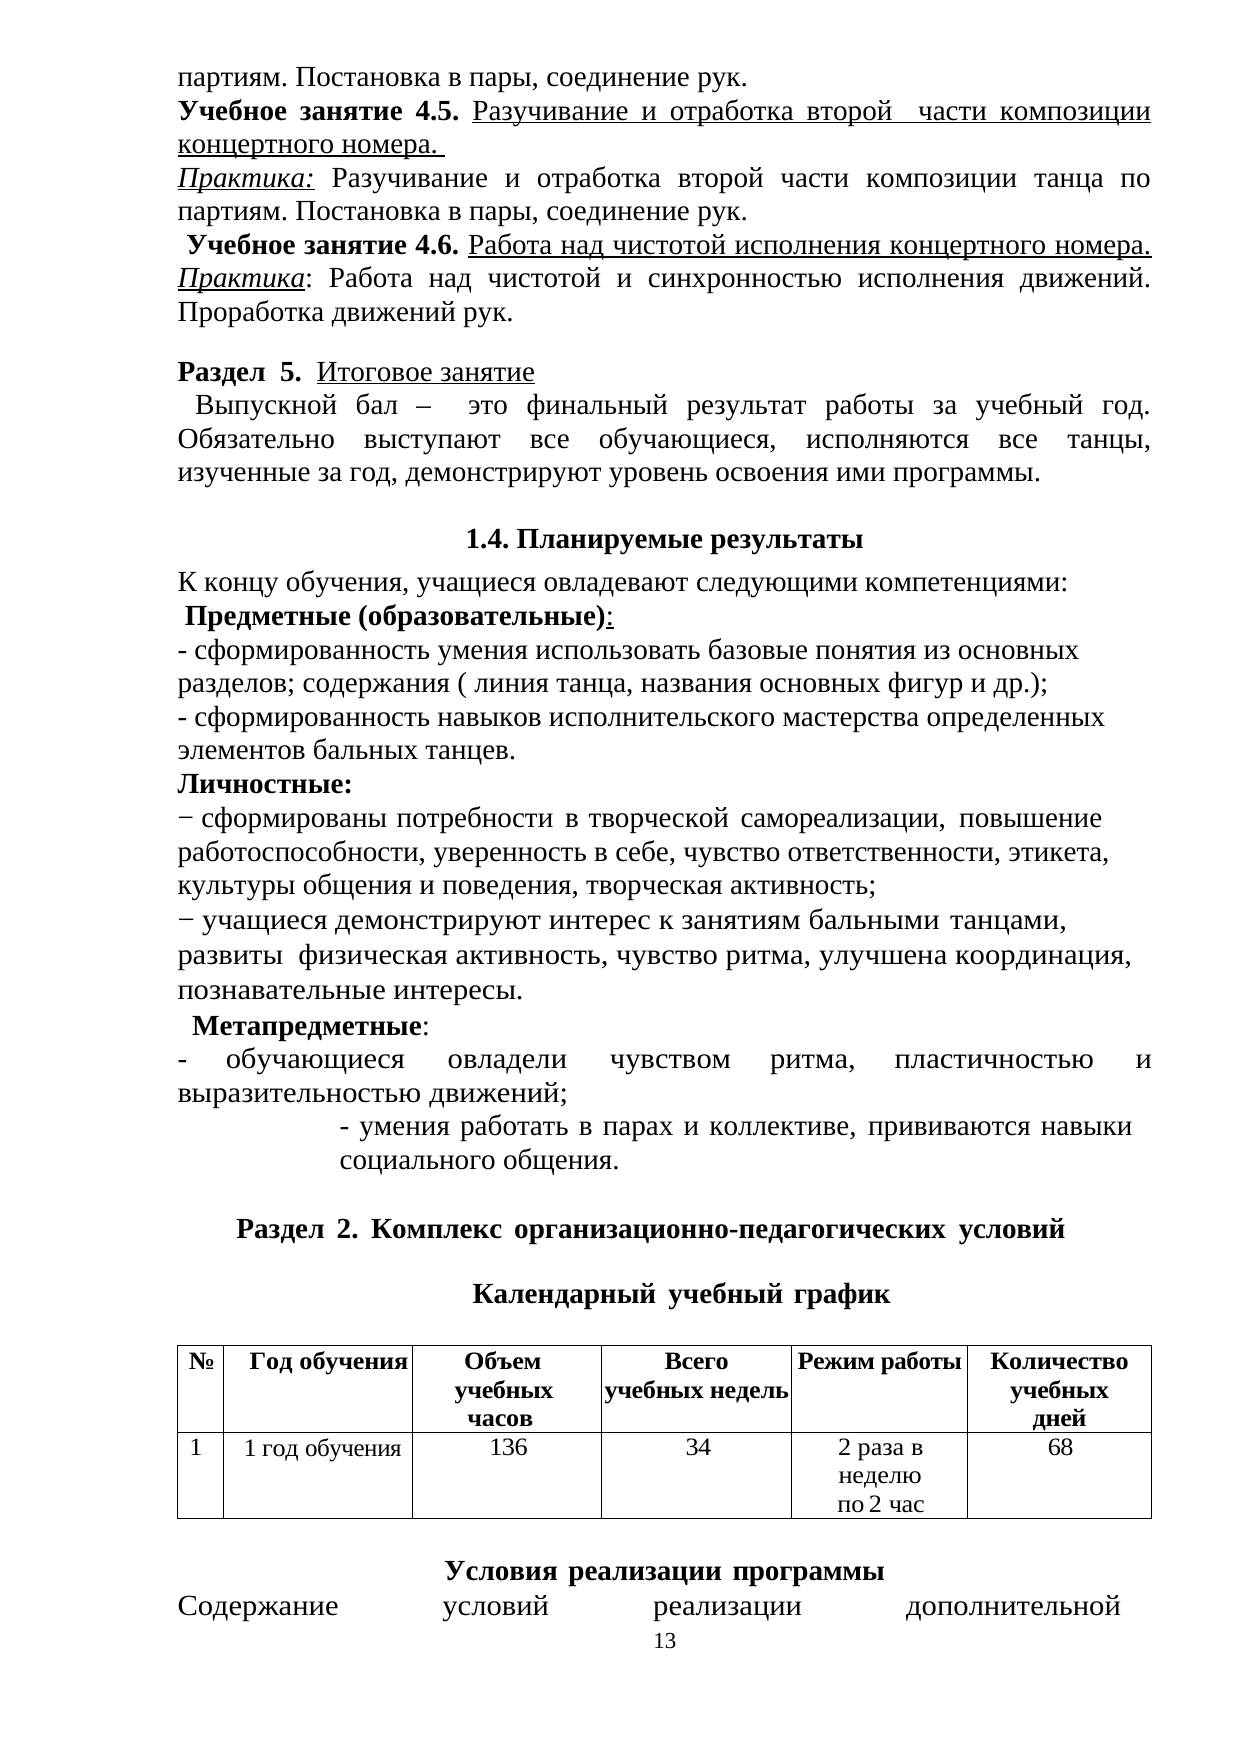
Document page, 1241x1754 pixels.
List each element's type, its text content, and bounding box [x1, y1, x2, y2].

table_header № [178, 1346, 223, 1432]
text - сформированность умения использовать базовые понятия из основных разделов; содержания ( линия танца, названия основных фигур и др.); [177, 632, 1152, 699]
text Выпускной бал – это финальный результат работы за учебный год. Обязательно выступают все обучающиеся, исполняются все танцы, изученные за год, демонстрируют уровень освоения ими программы. [177, 387, 1152, 488]
table_cell 1 год обучения [224, 1433, 412, 1518]
text 1.4. Планируемые результаты [177, 521, 1152, 555]
text Предметные (образовательные): [177, 598, 1152, 632]
text Календарный учебный график [472, 1281, 1152, 1310]
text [177, 1588, 1122, 1621]
text Учебное занятие 4.6. Работа над чистотой исполнения концертного номера. Практика: Работа над чистотой и синхронностью исполнения движений. Проработка движений рук. [177, 227, 1152, 327]
text К концу обучения, учащиеся овладевают следующими компетенциями: [177, 564, 1150, 597]
table_cell 68 [968, 1433, 1151, 1518]
table_header Всего учебных недель [602, 1346, 791, 1432]
text Практика: Разучивание и отработка второй части композиции танца по партиям. Постановка в пары, соединение рук. [177, 160, 1152, 227]
table_header Год обучения [224, 1346, 412, 1432]
text - умения работать в парах и коллективе, прививаются навыки социального общения. [339, 1108, 1132, 1175]
table_cell 1 [178, 1433, 223, 1518]
text - сформированность навыков исполнительского мастерства определенных элементов бальных танцев. [177, 699, 1152, 766]
table_cell 2 раза в неделю по 2 час [792, 1433, 967, 1518]
text - обучающиеся овладели чувством ритма, пластичностью и выразительностью движений; [177, 1041, 1152, 1108]
text Учебное занятие 4.5. Разучивание и отработка второй части композиции концертного номера. [177, 93, 1152, 160]
text Метапредметные: [177, 1008, 1152, 1041]
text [177, 59, 1152, 93]
text − учащиеся демонстрируют интерес к занятиям бальными танцами, развиты физическая активность, чувство ритма, улучшена координация, познавательные интересы. [177, 902, 1152, 1006]
table_header Режим работы [792, 1346, 967, 1432]
text − сформированы потребности в творческой самореализации, повышение работоспособности, уверенность в себе, чувство ответственности, этикета, культуры общения и поведения, творческая активность; [177, 800, 1152, 901]
table_cell 34 [602, 1433, 791, 1518]
table_header Количество учебных дней [968, 1346, 1151, 1432]
table_header Объем учебных часов [413, 1346, 601, 1432]
text Личностные: [177, 766, 1152, 799]
text Условия реализации программы [177, 1553, 1152, 1587]
table_cell 136 [413, 1433, 601, 1518]
text Раздел 2. Комплекс организационно-педагогических условий [236, 1211, 1152, 1245]
text Раздел 5. Итоговое занятие [177, 354, 1152, 387]
